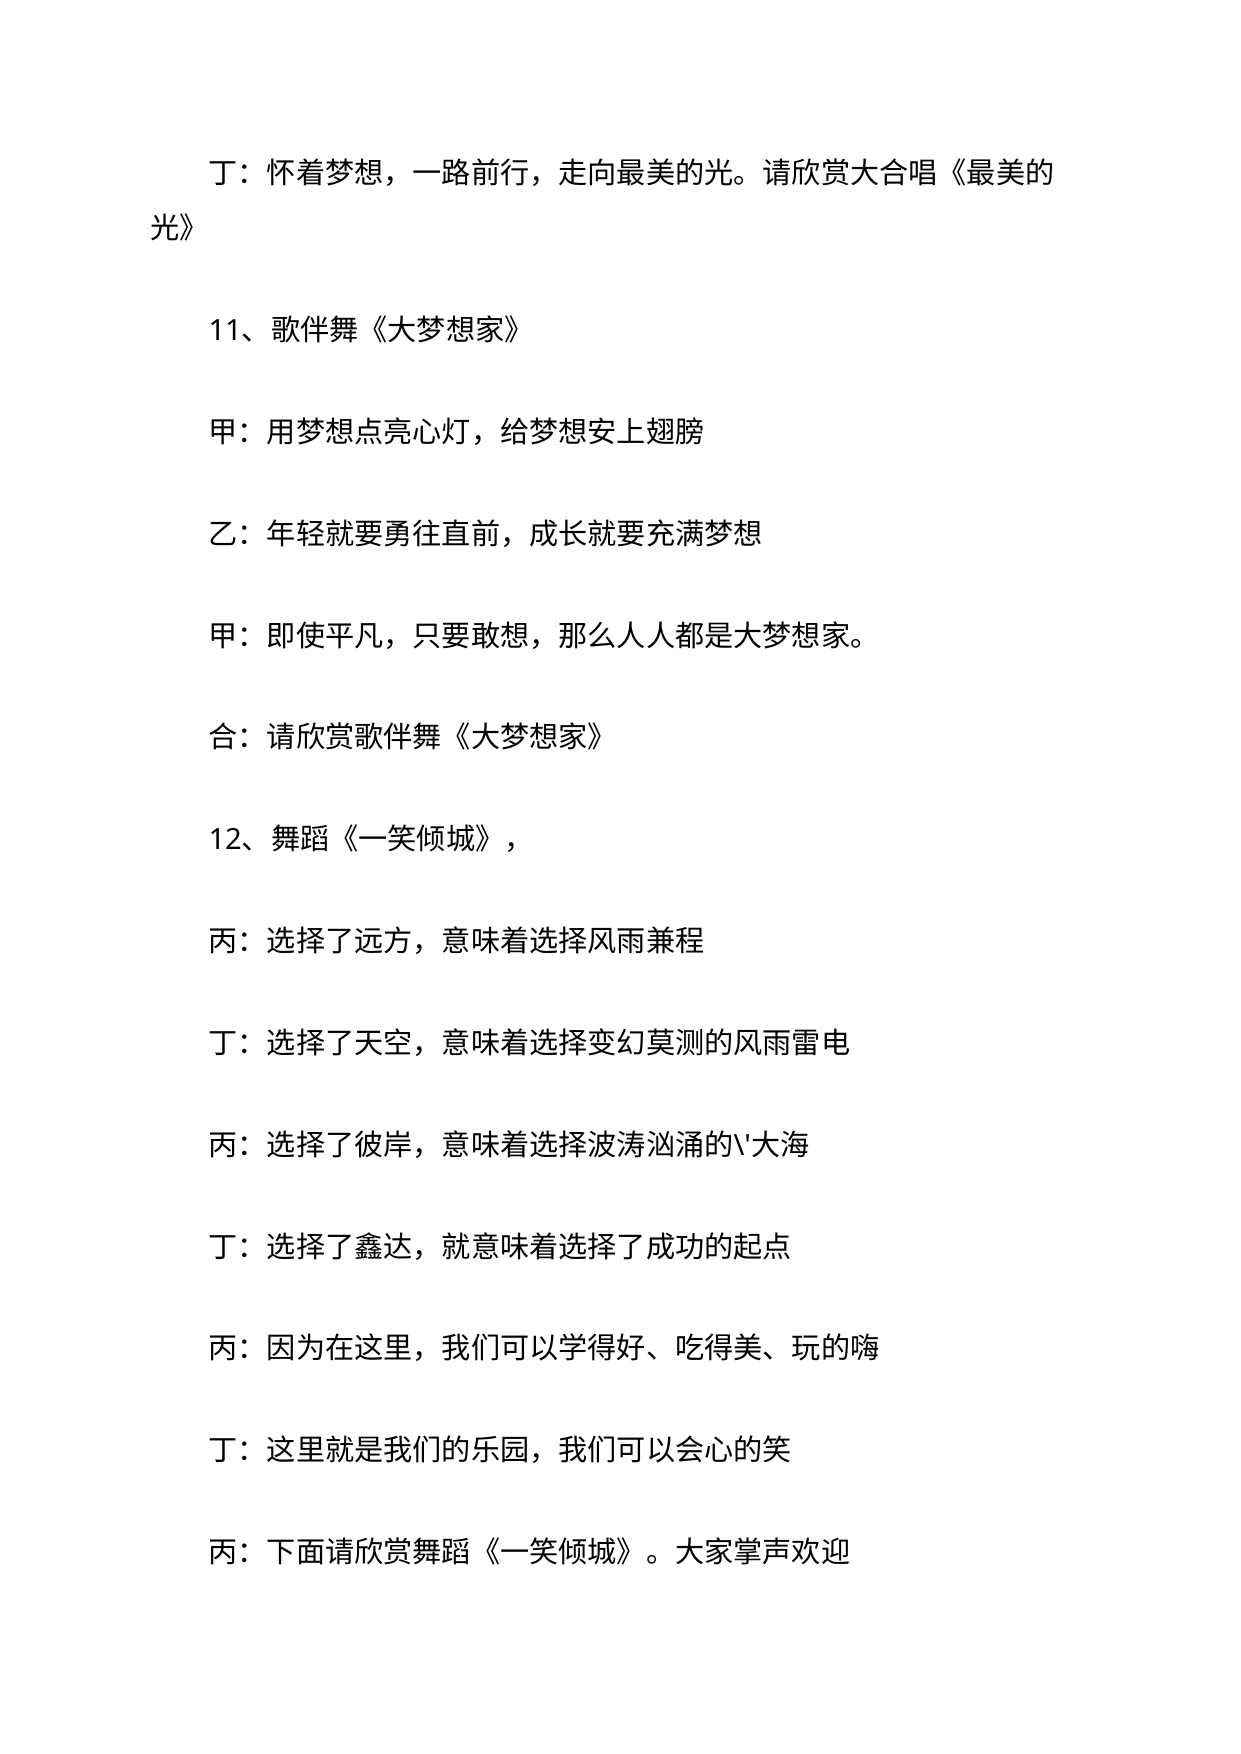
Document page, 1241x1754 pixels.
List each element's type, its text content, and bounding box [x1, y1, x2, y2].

text 丁：选择了鑫达，就意味着选择了成功的起点 [150, 1223, 1090, 1266]
text 丙：下面请欣赏舞蹈《一笑倾城》。大家掌声欢迎 [150, 1528, 1090, 1571]
text 丙：选择了远方，意味着选择风雨兼程 [150, 918, 1090, 960]
text 甲：即使平凡，只要敢想，那么人人都是大梦想家。 [150, 612, 1090, 654]
text 丙：选择了彼岸，意味着选择波涛汹涌的\'大海 [150, 1121, 1090, 1164]
text 丁：怀着梦想，一路前行，走向最美的光。请欣赏大合唱《最美的光》 [150, 150, 1090, 247]
text 丁：这里就是我们的乐园，我们可以会心的笑 [150, 1427, 1090, 1469]
text 丁：选择了天空，意味着选择变幻莫测的风雨雷电 [150, 1019, 1090, 1062]
text 丙：因为在这里，我们可以学得好、吃得美、玩的嗨 [150, 1325, 1090, 1367]
text 11、歌伴舞《大梦想家》 [150, 307, 1090, 349]
text 甲：用梦想点亮心灯，给梦想安上翅膀 [150, 409, 1090, 451]
text 乙：年轻就要勇往直前，成长就要充满梦想 [150, 510, 1090, 553]
text 合：请欣赏歌伴舞《大梦想家》 [150, 714, 1090, 756]
text 12、舞蹈《一笑倾城》， [150, 816, 1090, 858]
